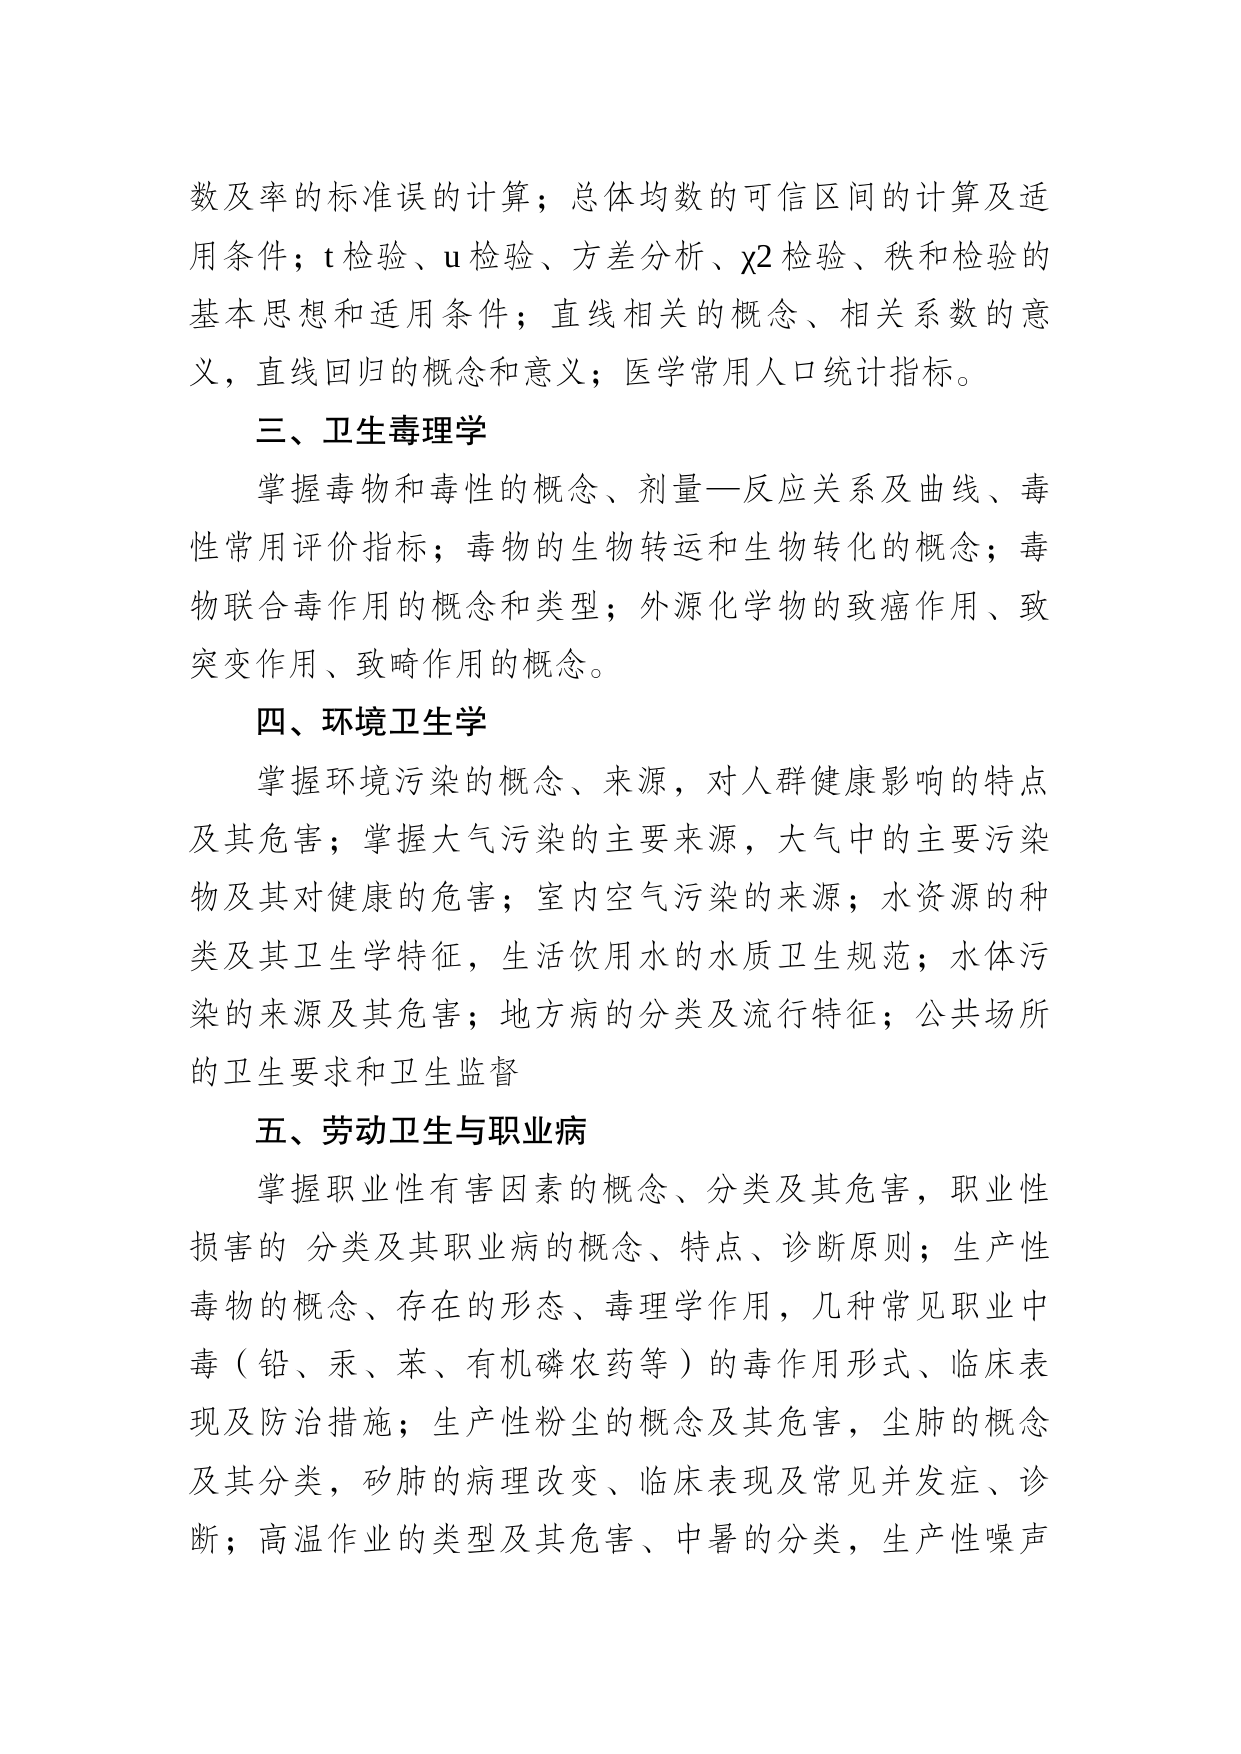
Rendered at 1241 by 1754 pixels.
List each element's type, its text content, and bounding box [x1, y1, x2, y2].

text 四、环境卫生学 [187, 687, 1053, 745]
text 掌握毒物和毒性的概念、剂量—反应关系及曲线、毒性常用评价指标；毒物的生物转运和生物转化的概念；毒物联合毒作用的概念和类型；外源化学物的致癌作用、致突变作用、致畸作用的概念。 [187, 454, 1053, 687]
text 掌握环境污染的概念、来源，对人群健康影响的特点及其危害；掌握大气污染的主要来源，大气中的主要污染物及其对健康的危害；室内空气污染的来源；水资源的种类及其卫生学特征，生活饮用水的水质卫生规范；水体污染的来源及其危害；地方病的分类及流行特征；公共场所的卫生要求和卫生监督 [187, 745, 1053, 1095]
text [187, 1154, 1053, 1562]
text 三、卫生毒理学 [187, 395, 1053, 454]
text 五、劳动卫生与职业病 [187, 1095, 1053, 1154]
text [187, 162, 1053, 395]
